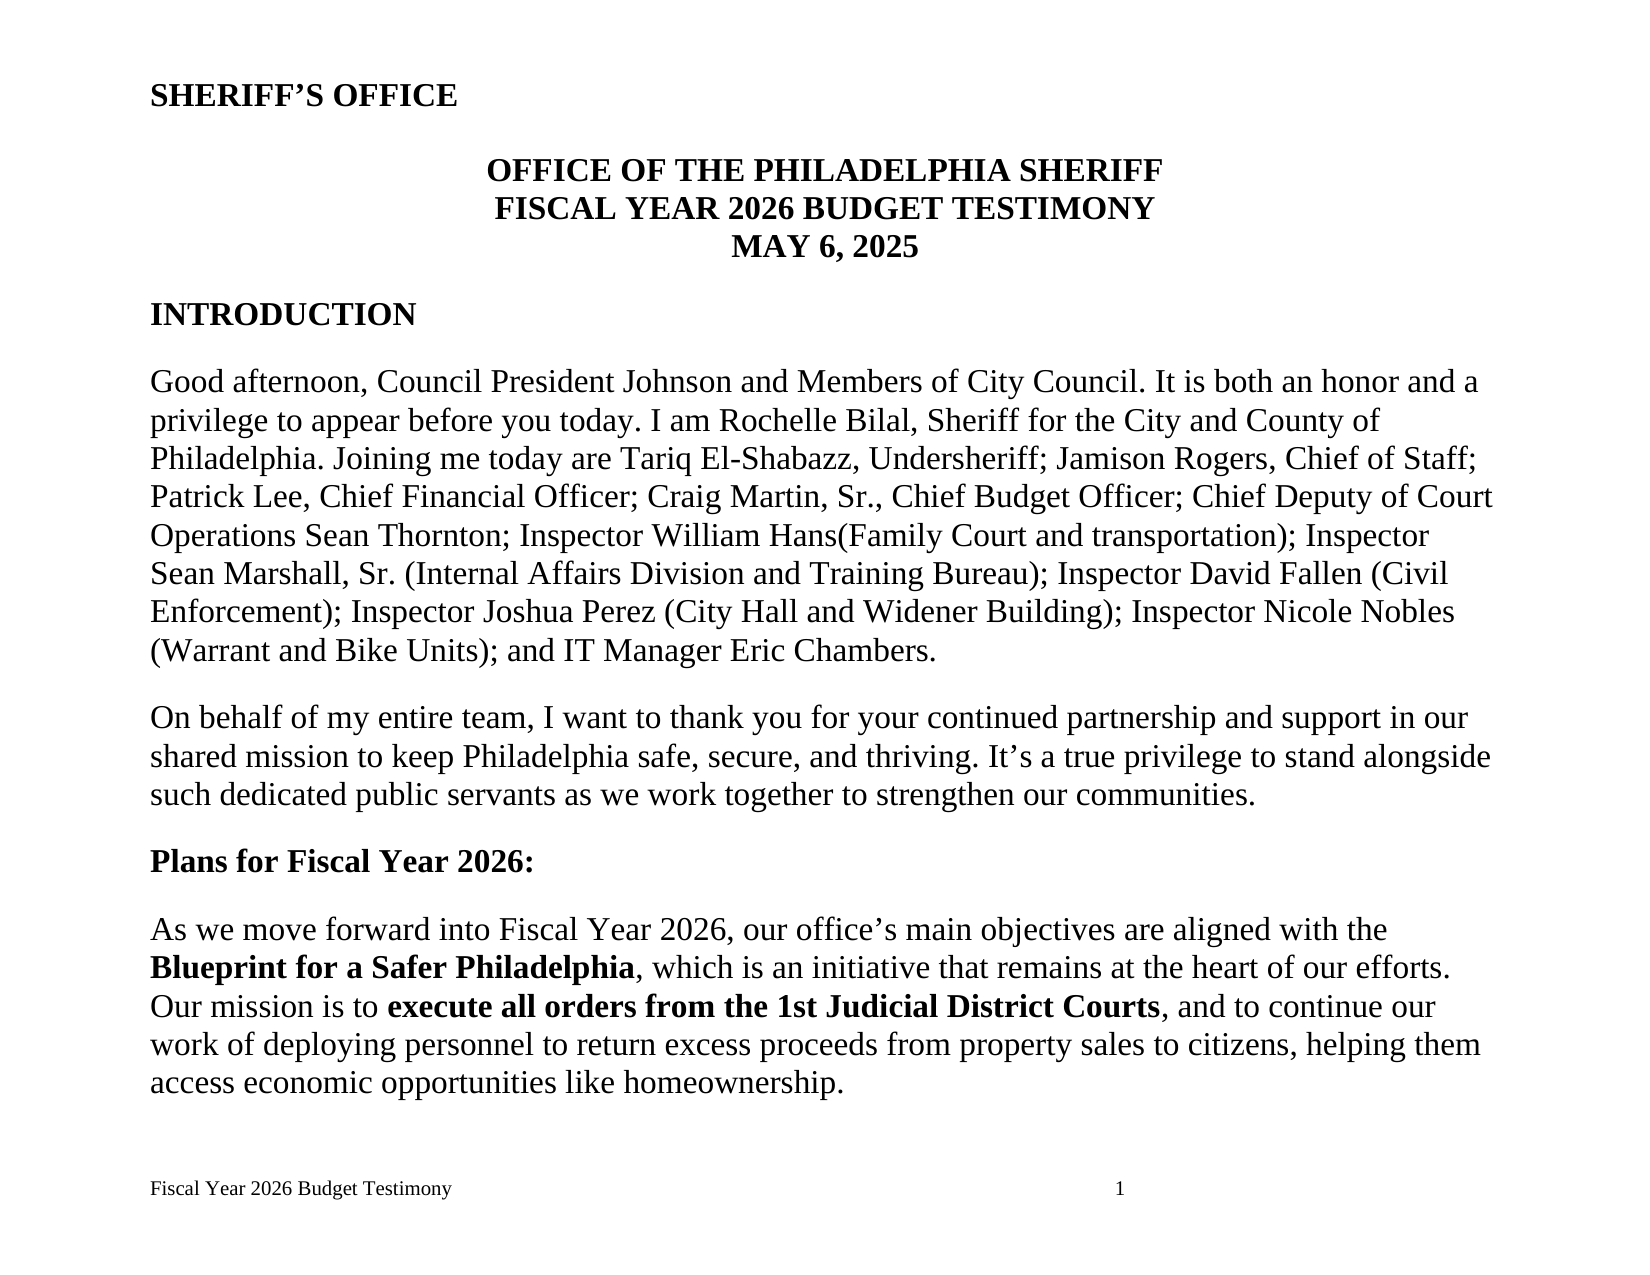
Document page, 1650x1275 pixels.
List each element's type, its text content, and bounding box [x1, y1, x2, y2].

text On behalf of my entire team, I want to thank you for your continued partnership and support in our shared mission to keep Philadelphia safe, secure, and thriving. It’s a true privilege to stand alongside such dedicated public servants as we work together to strengthen our communities. [150, 697, 1500, 812]
text Good afternoon, Council President Johnson and Members of City Council. It is both an honor and a privilege to appear before you today. I am Rochelle Bilal, Sheriff for the City and County of Philadelphia. Joining me today are Tariq El-Shabazz, Undersheriff; Jamison Rogers, Chief of Staff; Patrick Lee, Chief Financial Officer; Craig Martin, Sr., Chief Budget Officer; Chief Deputy of Court Operations Sean Thornton; Inspector William Hans(Family Court and transportation); Inspector Sean Marshall, Sr. (Internal Affairs Division and Training Bureau); Inspector David Fallen (Civil Enforcement); Inspector Joshua Perez (City Hall and Widener Building); Inspector Nicole Nobles (Warrant and Bike Units); and IT Manager Eric Chambers. [150, 362, 1500, 668]
text INTRODUCTION [150, 294, 1500, 332]
text OFFICE OF THE PHILADELPHIA SHERIFF FISCAL YEAR 2026 BUDGET TESTIMONY MAY 6, 2025 [150, 150, 1500, 265]
text Plans for Fiscal Year 2026: [150, 842, 1500, 880]
text As we move forward into Fiscal Year 2026, our office’s main objectives are aligned with the Blueprint for a Safer Philadelphia, which is an initiative that remains at the heart of our efforts. Our mission is to execute all orders from the 1st Judicial District Courts, and to continue our work of deploying personnel to return excess proceeds from property sales to citizens, helping them access economic opportunities like homeownership. [150, 909, 1500, 1101]
